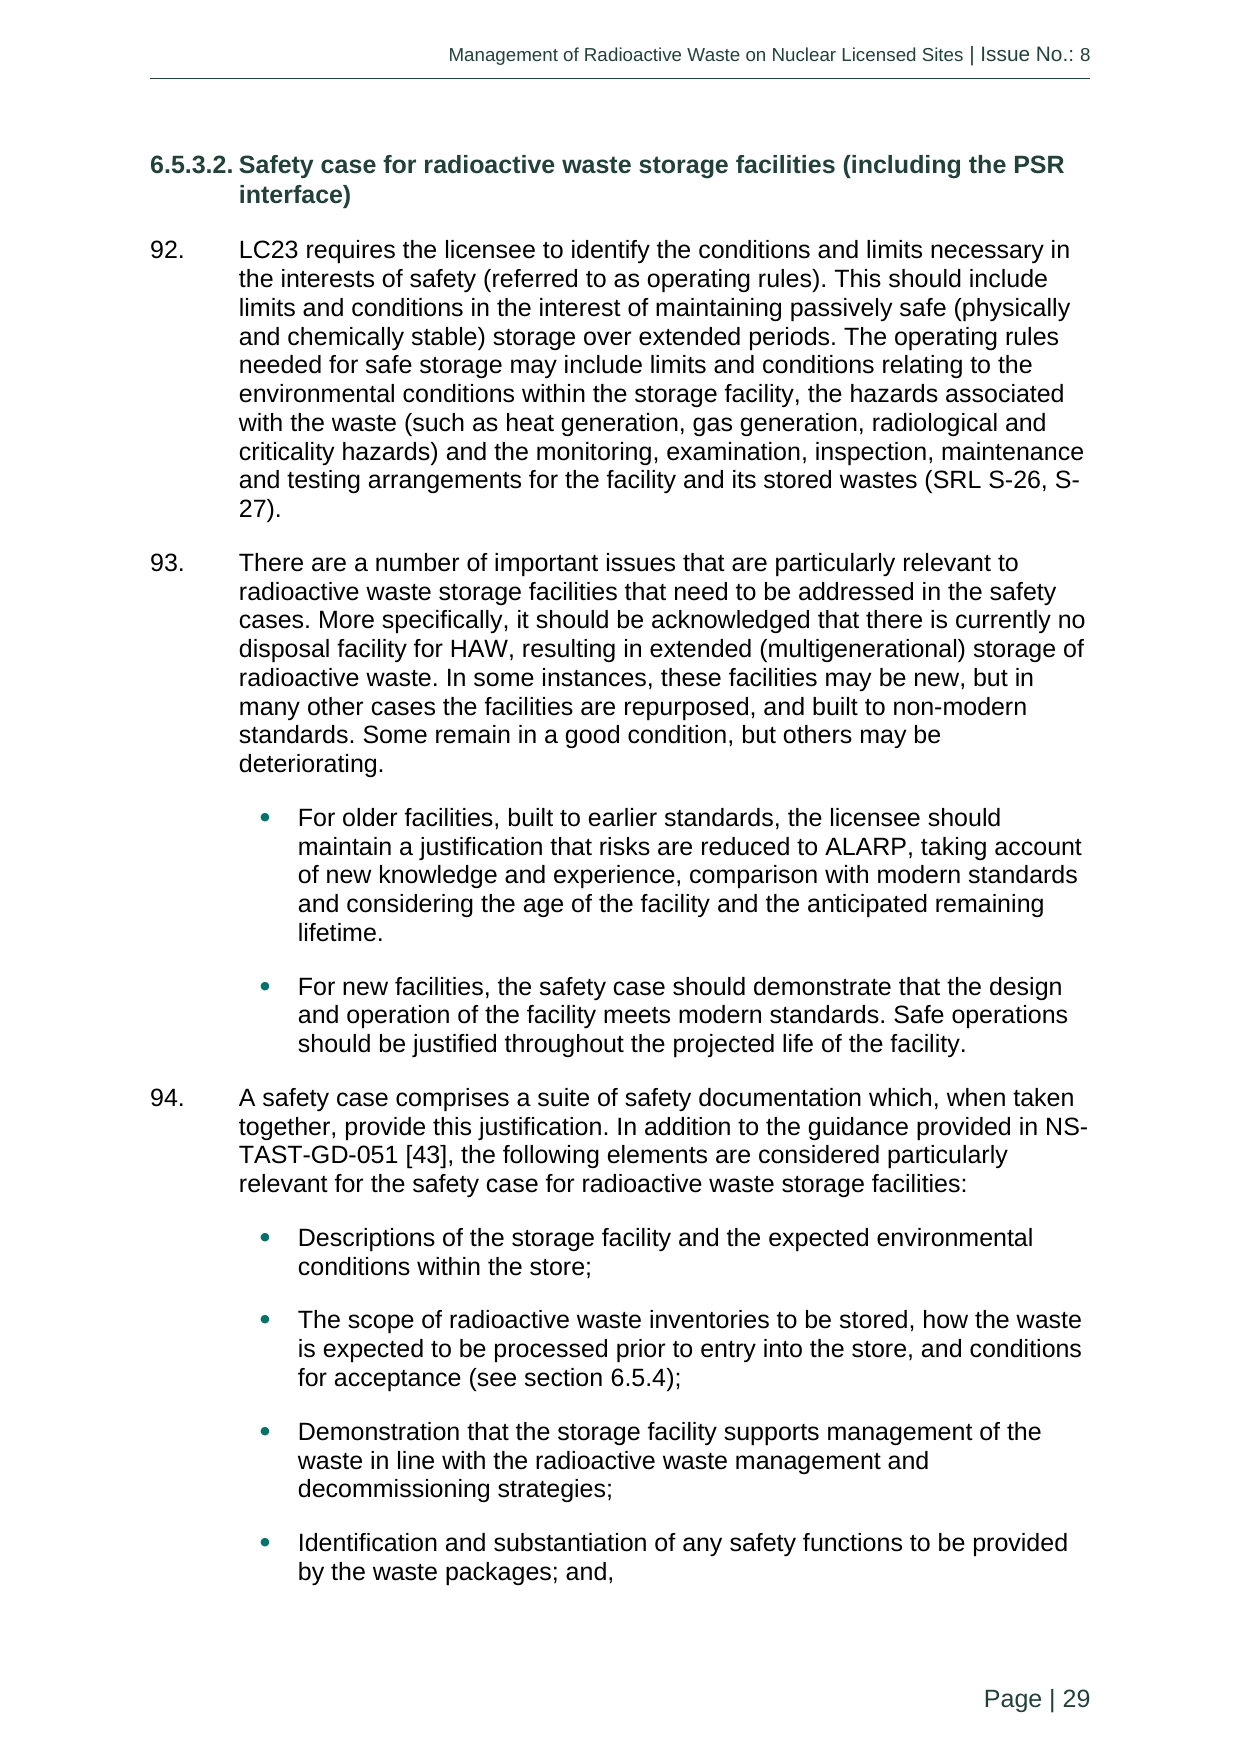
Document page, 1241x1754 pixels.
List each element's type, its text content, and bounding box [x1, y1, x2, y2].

list Identification and substantiation of any safety functions to be provided by the waste packages; and, [261, 1528, 1090, 1586]
text A safety case comprises a suite of safety documentation which, when taken together, provide this justification. In addition to the guidance provided in NS-TAST-GD-051 , the following elements are considered particularly relevant for the safety case for radioactive waste storage facilities: [150, 1083, 1090, 1198]
list For new facilities, the safety case should demonstrate that the design and operation of the facility meets modern standards. Safe operations should be justified throughout the projected life of the facility. [261, 972, 1090, 1058]
subtitle Safety case for radioactive waste storage facilities (including the PSR interface) [150, 150, 1090, 209]
text LC23 requires the licensee to identify the conditions and limits necessary in the interests of safety (referred to as operating rules). This should include limits and conditions in the interest of maintaining passively safe (physically and chemically stable) storage over extended periods. The operating rules needed for safe storage may include limits and conditions relating to the environmental conditions within the storage facility, the hazards associated with the waste (such as heat generation, gas generation, radiological and criticality hazards) and the monitoring, examination, inspection, maintenance and testing arrangements for the facility and its stored wastes (SRL S-26, S-27). [150, 235, 1090, 523]
list For older facilities, built to earlier standards, the licensee should maintain a justification that risks are reduced to ALARP, taking account of new knowledge and experience, comparison with modern standards and considering the age of the facility and the anticipated remaining lifetime. [261, 803, 1090, 947]
text There are a number of important issues that are particularly relevant to radioactive waste storage facilities that need to be addressed in the safety cases. More specifically, it should be acknowledged that there is currently no disposal facility for HAW, resulting in extended (multigenerational) storage of radioactive waste. In some instances, these facilities may be new, but in many other cases the facilities are repurposed, and built to non-modern standards. Some remain in a good condition, but others may be deteriorating. [150, 548, 1090, 778]
list The scope of radioactive waste inventories to be stored, how the waste is expected to be processed prior to entry into the store, and conditions for acceptance (see section ‎6.5.4); [261, 1306, 1090, 1392]
list Demonstration that the storage facility supports management of the waste in line with the radioactive waste management and decommissioning strategies; [261, 1417, 1090, 1503]
list Descriptions of the storage facility and the expected environmental conditions within the store; [261, 1223, 1090, 1281]
